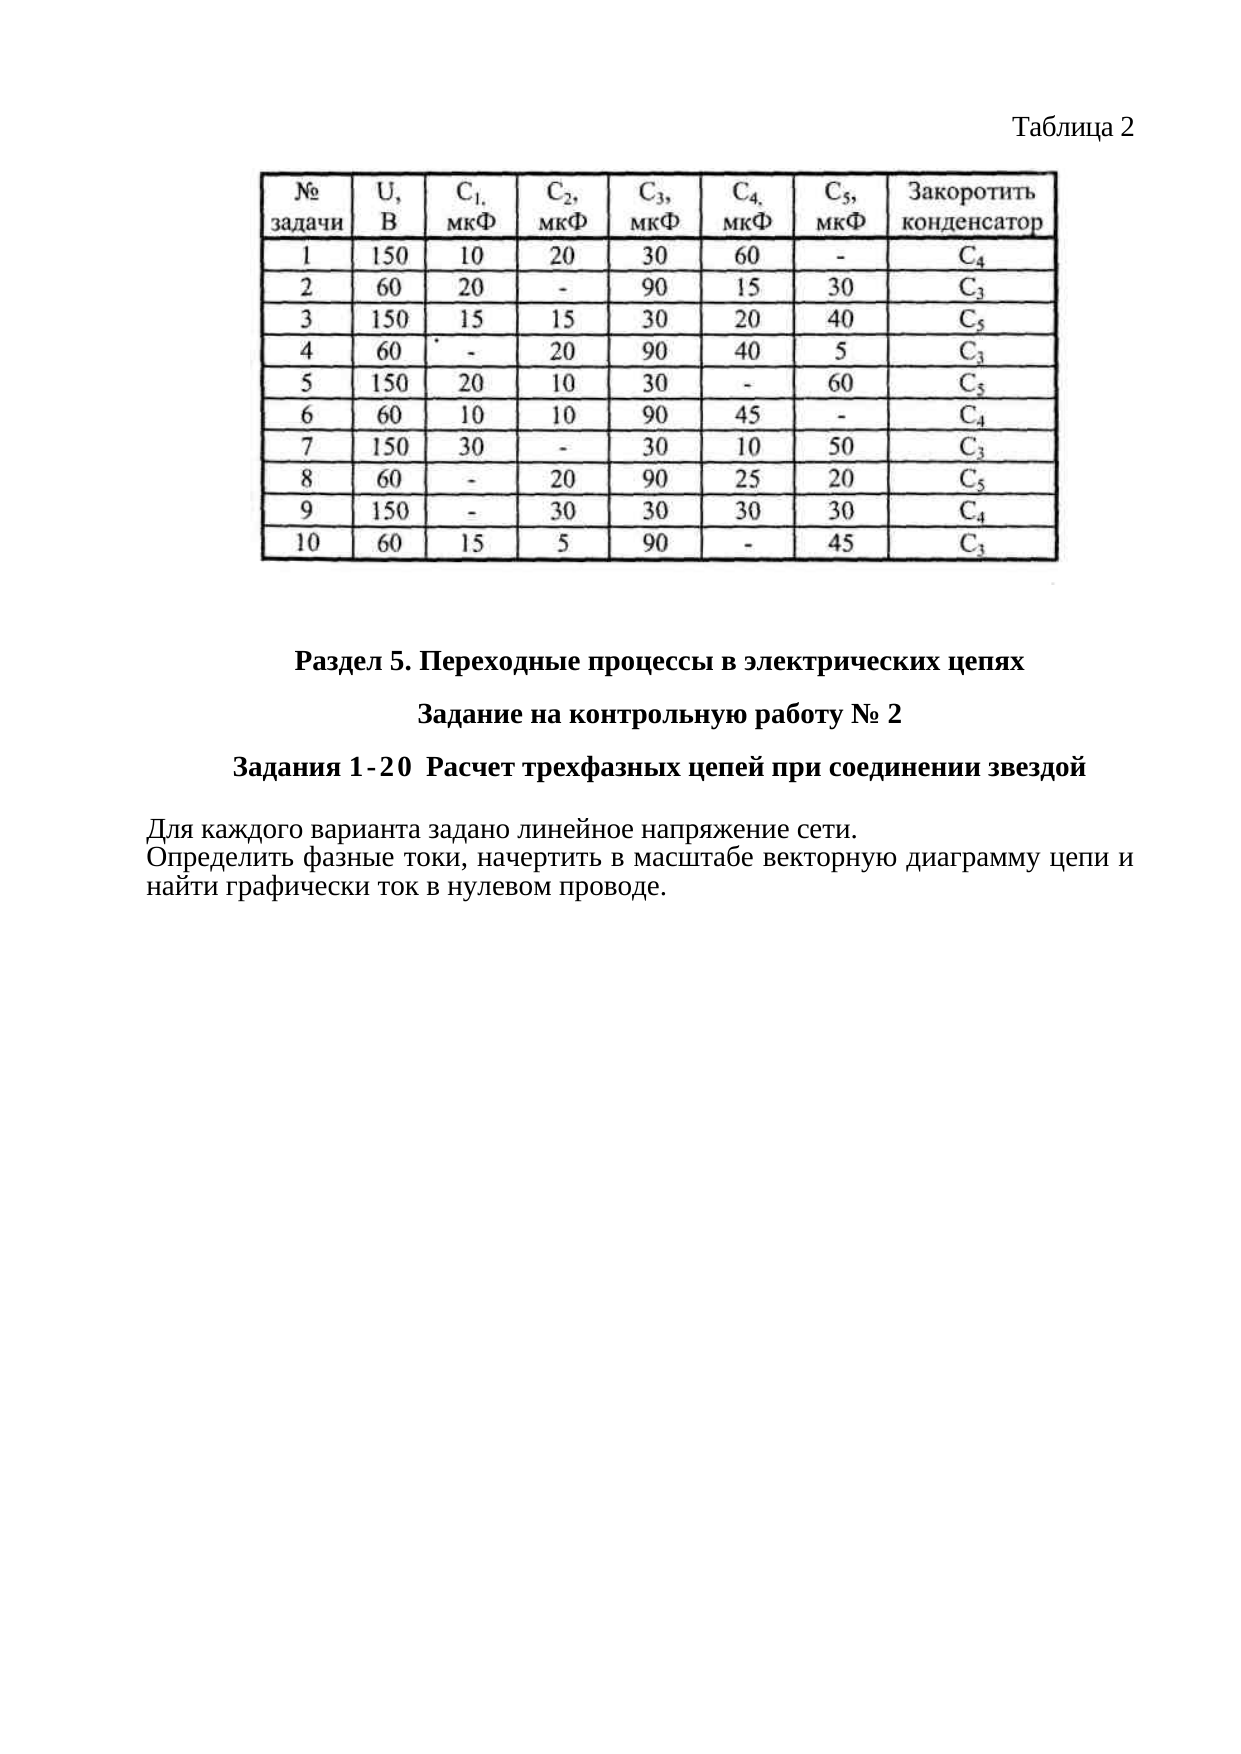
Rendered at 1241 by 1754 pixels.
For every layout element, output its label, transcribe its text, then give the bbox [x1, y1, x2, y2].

text Задание на контрольную работу № 2 [116, 694, 1203, 731]
picture [250, 168, 1069, 585]
text Таблица 2 [116, 109, 1135, 143]
text Задания 1-20 Расчет трехфазных цепей при соединении звездой [116, 748, 1203, 784]
text Раздел 5. Переходные процессы в электрических цепях [116, 643, 1203, 677]
text Для каждого варианта задано линейное напряжение сети. [146, 815, 1135, 844]
text Определить фазные токи, начертить в масштабе векторную диаграмму цепи и найти графически ток в нулевом проводе. [146, 844, 1135, 901]
